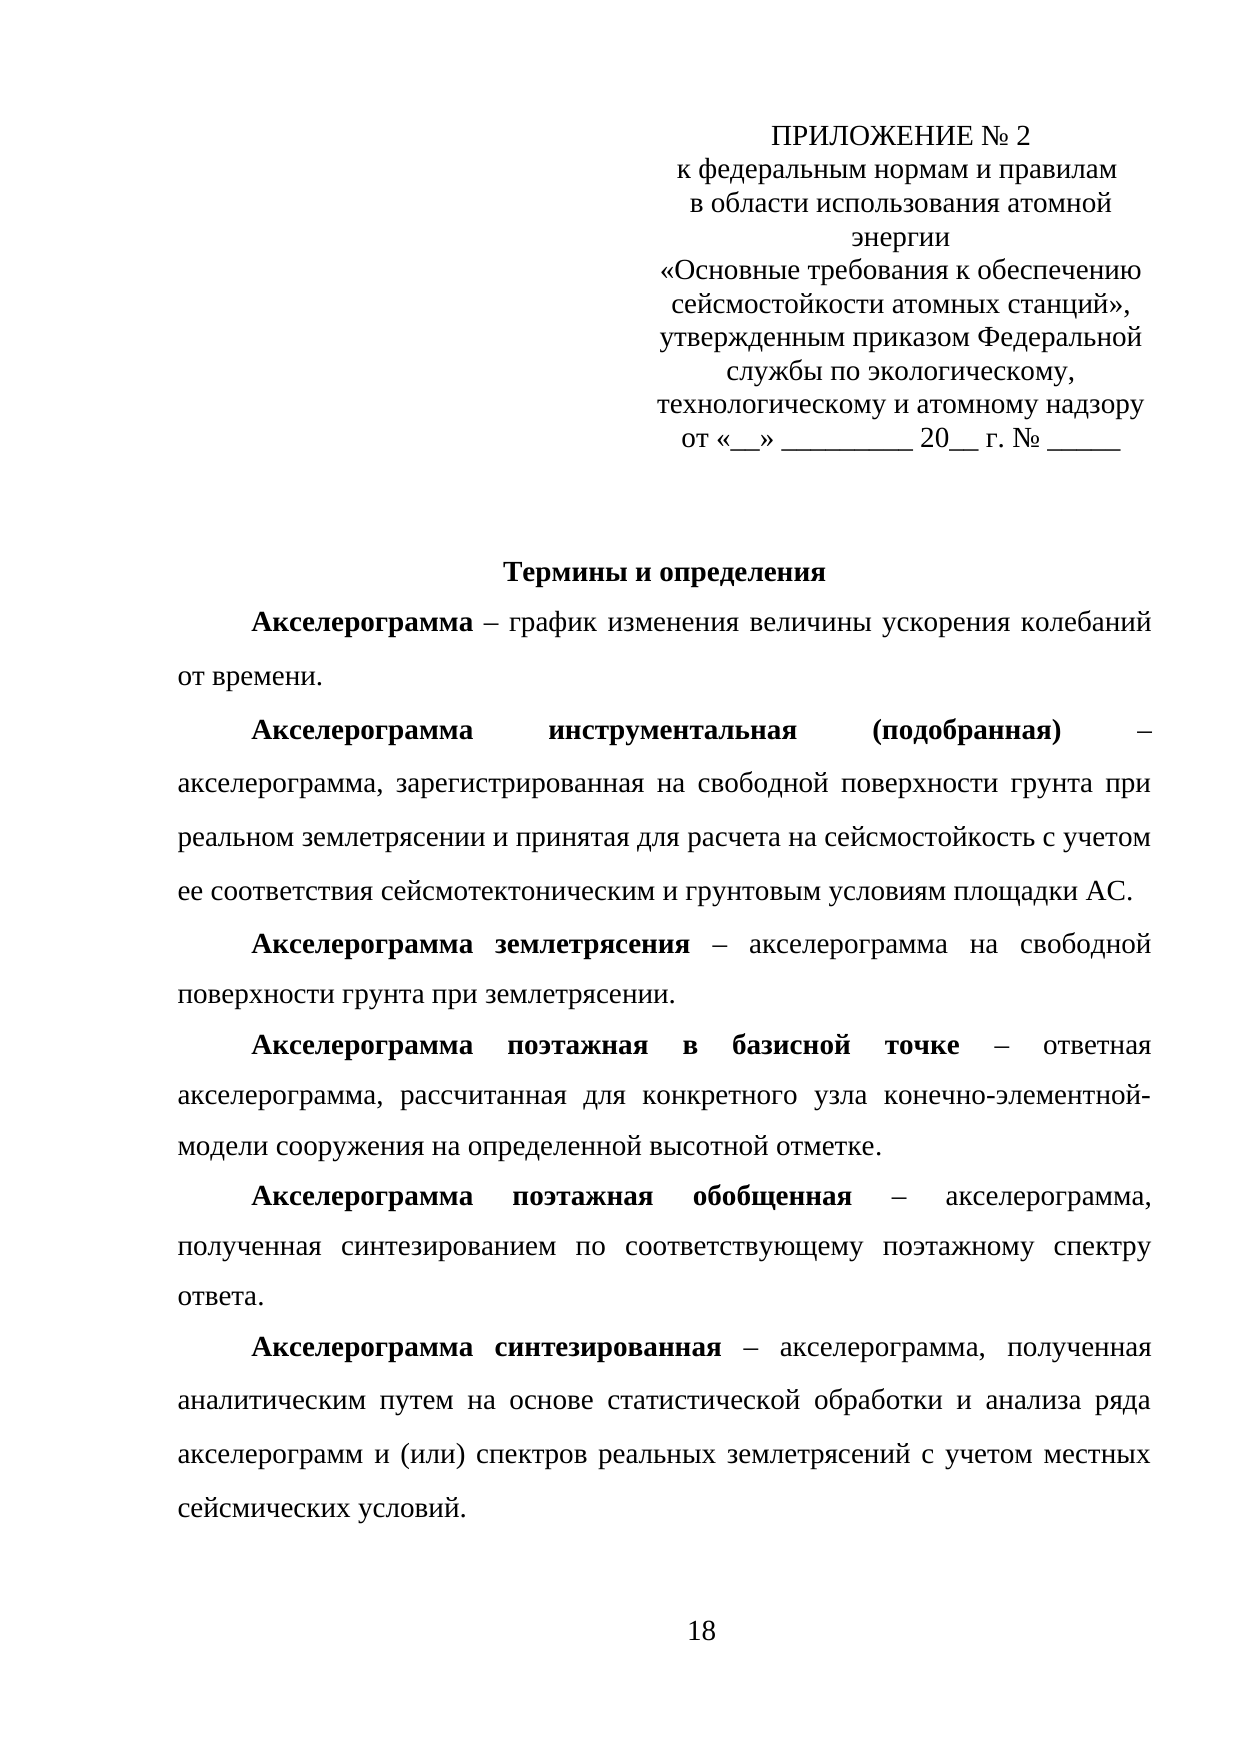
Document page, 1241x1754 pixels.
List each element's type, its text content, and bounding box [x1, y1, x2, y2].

text Акселерограмма поэтажная обобщенная – акселерограмма, полученная синтезированием по соответствующему поэтажному спектру ответа. [177, 1178, 1152, 1312]
text Акселерограмма инструментальная (подобранная) – акселерограмма, зарегистрированная на свободной поверхности грунта при реальном землетрясении и принятая для расчета на сейсмостойкость с учетом ее соответствия сейсмотектоническим и грунтовым условиям площадки АС. [177, 712, 1152, 906]
text Акселерограмма синтезированная – акселерограмма, полученная аналитическим путем на основе статистической обработки и анализа ряда акселерограмм и (или) спектров реальных землетрясений с учетом местных сейсмических условий. [177, 1329, 1152, 1523]
text Акселерограмма поэтажная в базисной точке – ответная акселерограмма, рассчитанная для конкретного узла конечно-элементной-модели сооружения на определенной высотной отметке. [177, 1027, 1152, 1161]
text Термины и определения [177, 554, 1152, 588]
text ПРИЛОЖЕНИЕ № 2 [650, 118, 1152, 152]
text к федеральным нормам и правилам в области использования атомной энергии «Основные требования к обеспечению сейсмостойкости атомных станций», утвержденным приказом Федеральной службы по экологическому, технологическому и атомному надзору от «__» _________ 20__ г. № _____ [650, 152, 1152, 453]
text Акселерограмма – график изменения величины ускорения колебаний от времени. [177, 604, 1152, 692]
text Акселерограмма землетрясения – акселерограмма на свободной поверхности грунта при землетрясении. [177, 926, 1152, 1010]
